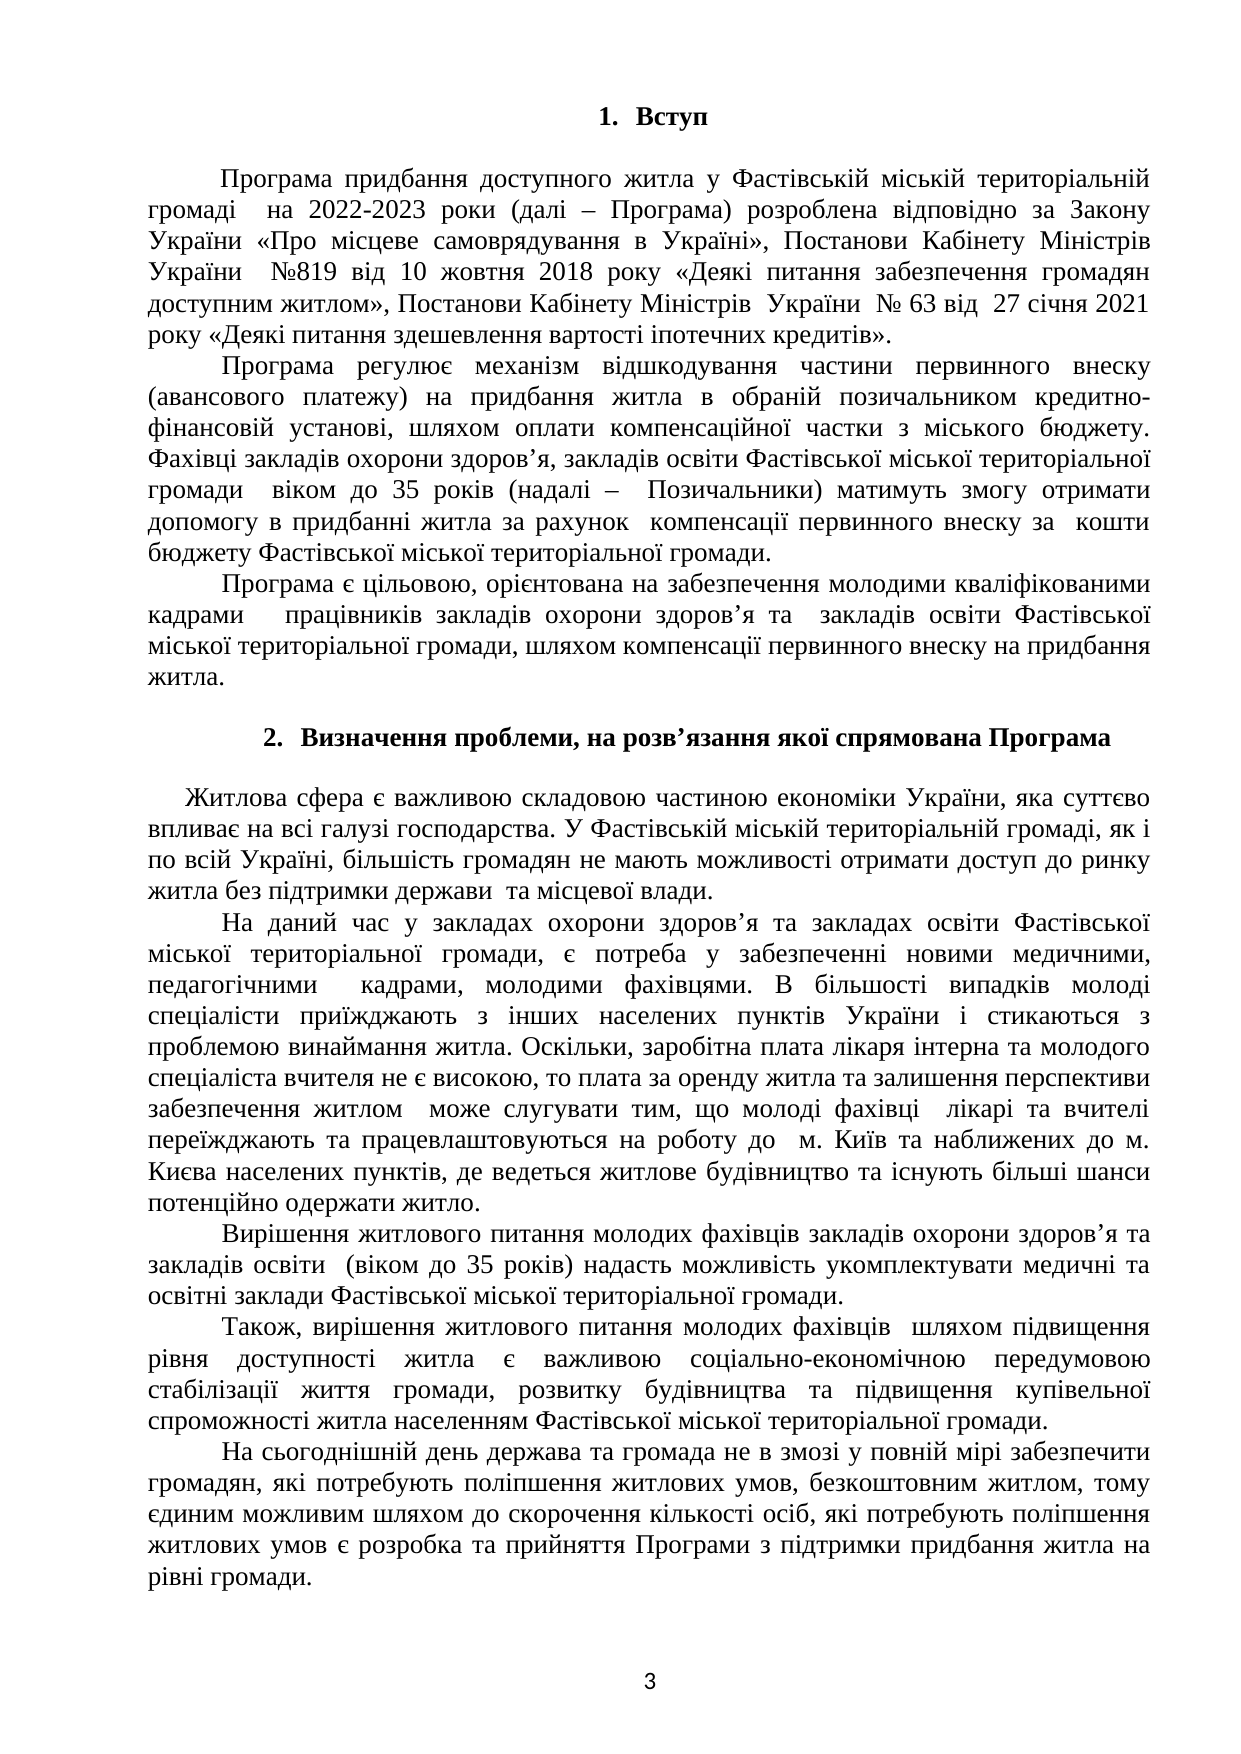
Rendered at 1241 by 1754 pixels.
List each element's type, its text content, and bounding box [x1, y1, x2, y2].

text Житлова сфера є важливою складовою частиною економіки України, яка суттєво впливає на всі галузі господарства. У Фастівській міській територіальній громаді, як і по всій Україні, більшість громадян не мають можливості отримати доступ до ринку житла без підтримки держави та місцевої влади. [148, 781, 1152, 906]
text Програма придбання доступного житла у Фастівській міській територіальній громаді на 2022-2023 роки (далі – Програма) розроблена відповідно за Закону України «Про місцеве самоврядування в Україні», Постанови Кабінету Міністрів України №819 від 10 жовтня 2018 року «Деякі питання забезпечення громадян доступним житлом», Постанови Кабінету Міністрів України № 63 від 27 січня 2021 року «Деякі питання здешевлення вартості іпотечних кредитів». [148, 162, 1152, 349]
text На даний час у закладах охорони здоров’я та закладах освіти Фастівської міської територіальної громади, є потреба у забезпеченні новими медичними, педагогічними кадрами, молодими фахівцями. В більшості випадків молоді спеціалісти приїжджають з інших населених пунктів України і стикаються з проблемою винаймання житла. Оскільки, заробітна плата лікаря інтерна та молодого спеціаліста вчителя не є високою, то плата за оренду житла та залишення перспективи забезпечення житлом може слугувати тим, що молоді фахівці лікарі та вчителі переїжджають та працевлаштовуються на роботу до м. Київ та наближених до м. Києва населених пунктів, де ведеться житлове будівництво та існують більші шанси потенційно одержати житло. [148, 906, 1152, 1217]
text Програма регулює механізм відшкодування частини первинного внеску (авансового платежу) на придбання житла в обраній позичальником кредитно-фінансовій установі, шляхом оплати компенсаційної частки з міського бюджету. Фахівці закладів охорони здоров’я, закладів освіти Фастівської міської територіальної громади віком до 35 років (надалі – Позичальники) матимуть змогу отримати допомогу в придбанні житла за рахунок компенсації первинного внеску за кошти бюджету Фастівської міської територіальної громади. [148, 349, 1152, 567]
list Вступ [154, 102, 1152, 131]
text Програма є цільовою, орієнтована на забезпечення молодими кваліфікованими кадрами працівників закладів охорони здоров’я та закладів освіти Фастівської міської територіальної громади, шляхом компенсації первинного внеску на придбання житла. [148, 567, 1152, 692]
text На сьогоднішній день держава та громада не в змозі у повній мірі забезпечити громадян, які потребують поліпшення житлових умов, безкоштовним житлом, тому єдиним можливим шляхом до скорочення кількості осіб, які потребують поліпшення житлових умов є розробка та прийняття Програми з підтримки придбання житла на рівні громади. [148, 1435, 1152, 1591]
text Вирішення житлового питання молодих фахівців закладів охорони здоров’я та закладів освіти (віком до 35 років) надасть можливість укомплектувати медичні та освітні заклади Фастівської міської територіальної громади. [148, 1217, 1152, 1311]
text Також, вирішення житлового питання молодих фахівців шляхом підвищення рівня доступності житла є важливою соціально-економічною передумовою стабілізації життя громади, розвитку будівництва та підвищення купівельної спроможності житла населенням Фастівської міської територіальної громади. [148, 1311, 1152, 1435]
list Визначення проблеми, на розв’язання якої спрямована Програма [223, 721, 1152, 752]
